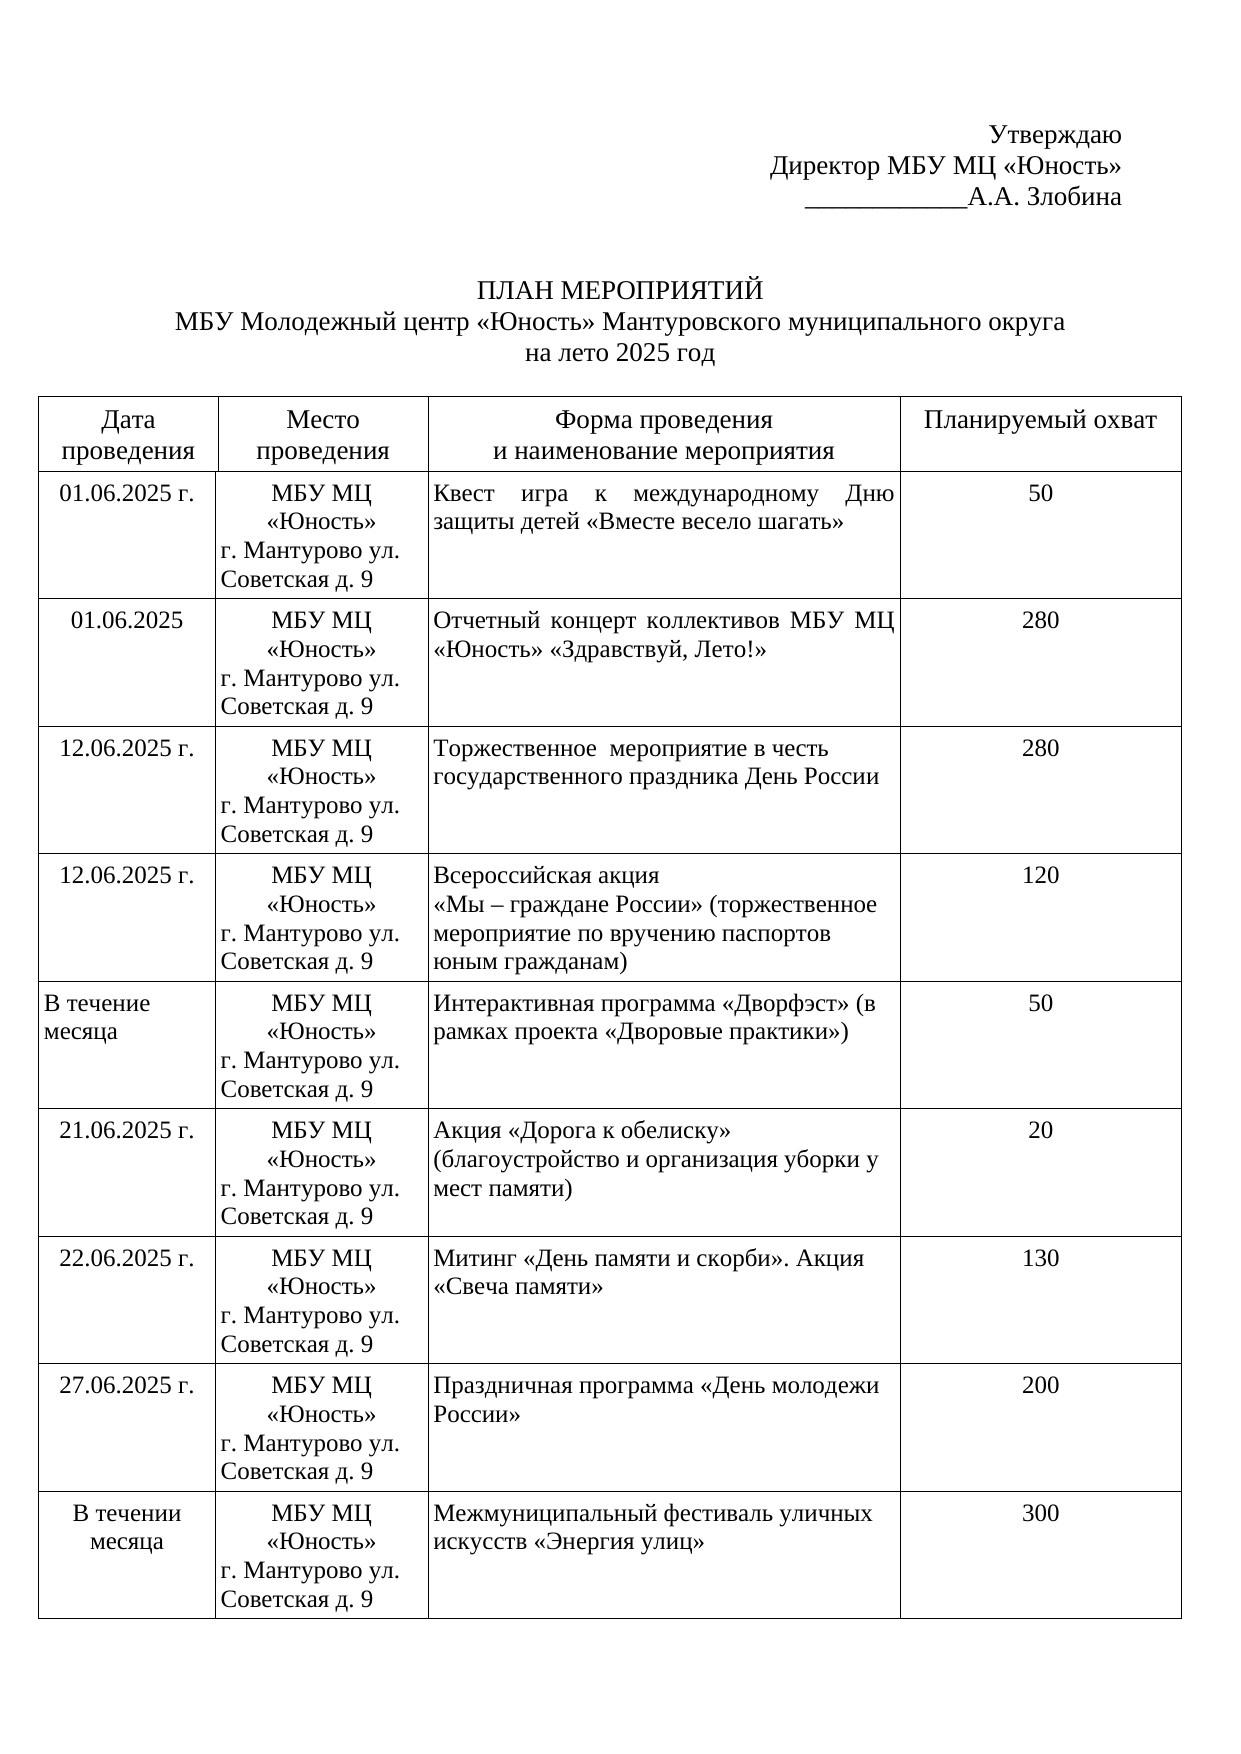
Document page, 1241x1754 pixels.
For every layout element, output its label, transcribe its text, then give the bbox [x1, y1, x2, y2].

table_cell 50 [901, 472, 1181, 598]
table_header Дата проведения [39, 397, 218, 471]
table_cell Межмуниципальный фестиваль уличных искусств «Энергия улиц» [429, 1492, 900, 1618]
table_cell 20 [901, 1109, 1181, 1236]
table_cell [216, 1492, 428, 1618]
table_cell 01.06.2025 [39, 599, 215, 726]
text Директор МБУ МЦ «Юность» [118, 149, 1122, 180]
table_cell 01.06.2025 г. [39, 472, 215, 598]
table_cell МБУ МЦ «Юность» г. Мантурово ул. Советская д. 9 [216, 472, 428, 598]
table_cell Интерактивная программа «Дворфэст» (в рамках проекта «Дворовые практики») [429, 982, 900, 1108]
table_cell Всероссийская акция «Мы – граждане России» (торжественное мероприятие по вручению паспортов юным гражданам) [429, 854, 900, 981]
table_cell 21.06.2025 г. [39, 1109, 215, 1236]
table_cell 12.06.2025 г. [39, 854, 215, 981]
table_cell Митинг «День памяти и скорби». Акция «Свеча памяти» [429, 1237, 900, 1363]
table_cell Квест игра к международному Дню защиты детей «Вместе весело шагать» [429, 472, 900, 598]
text Утверждаю [118, 118, 1122, 149]
table_cell 50 [901, 982, 1181, 1108]
text МБУ Молодежный центр «Юность» Мантуровского муниципального округа [118, 305, 1122, 336]
table_cell МБУ МЦ «Юность» г. Мантурово ул. Советская д. 9 [216, 727, 428, 853]
table_cell 300 [901, 1492, 1181, 1618]
table_cell 22.06.2025 г. [39, 1237, 215, 1363]
table_cell Торжественное мероприятие в честь государственного праздника День России [429, 727, 900, 853]
table_cell МБУ МЦ «Юность» г. Мантурово ул. Советская д. 9 [216, 599, 428, 726]
table_header Форма проведения и наименование мероприятия [429, 397, 900, 471]
table_cell 12.06.2025 г. [39, 727, 215, 853]
table_cell 280 [901, 599, 1181, 726]
table_cell Отчетный концерт коллективов МБУ МЦ «Юность» «Здравствуй, Лето!» [429, 599, 900, 726]
text ____________А.А. Злобина [118, 180, 1122, 212]
text ПЛАН МЕРОПРИЯТИЙ [118, 274, 1122, 305]
table_cell В течении месяца [39, 1492, 215, 1618]
table_cell МБУ МЦ «Юность» г. Мантурово ул. Советская д. 9 [216, 1237, 428, 1363]
table_cell 280 [901, 727, 1181, 853]
table_cell В течение месяца [39, 982, 215, 1108]
table_cell МБУ МЦ «Юность» г. Мантурово ул. Советская д. 9 [216, 854, 428, 981]
table_cell 27.06.2025 г. [39, 1364, 215, 1491]
table_cell 130 [901, 1237, 1181, 1363]
table_header Планируемый охват [901, 397, 1181, 471]
table_cell 120 [901, 854, 1181, 981]
table_cell МБУ МЦ «Юность» г. Мантурово ул. Советская д. 9 [216, 1109, 428, 1236]
table_header Место проведения [219, 397, 428, 471]
table_cell Акция «Дорога к обелиску» (благоустройство и организация уборки у мест памяти) [429, 1109, 900, 1236]
table_cell МБУ МЦ «Юность» г. Мантурово ул. Советская д. 9 [216, 982, 428, 1108]
table_cell 200 [901, 1364, 1181, 1491]
text на лето 2025 год [118, 336, 1122, 367]
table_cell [216, 1364, 428, 1491]
table_cell Праздничная программа «День молодежи России» [429, 1364, 900, 1491]
